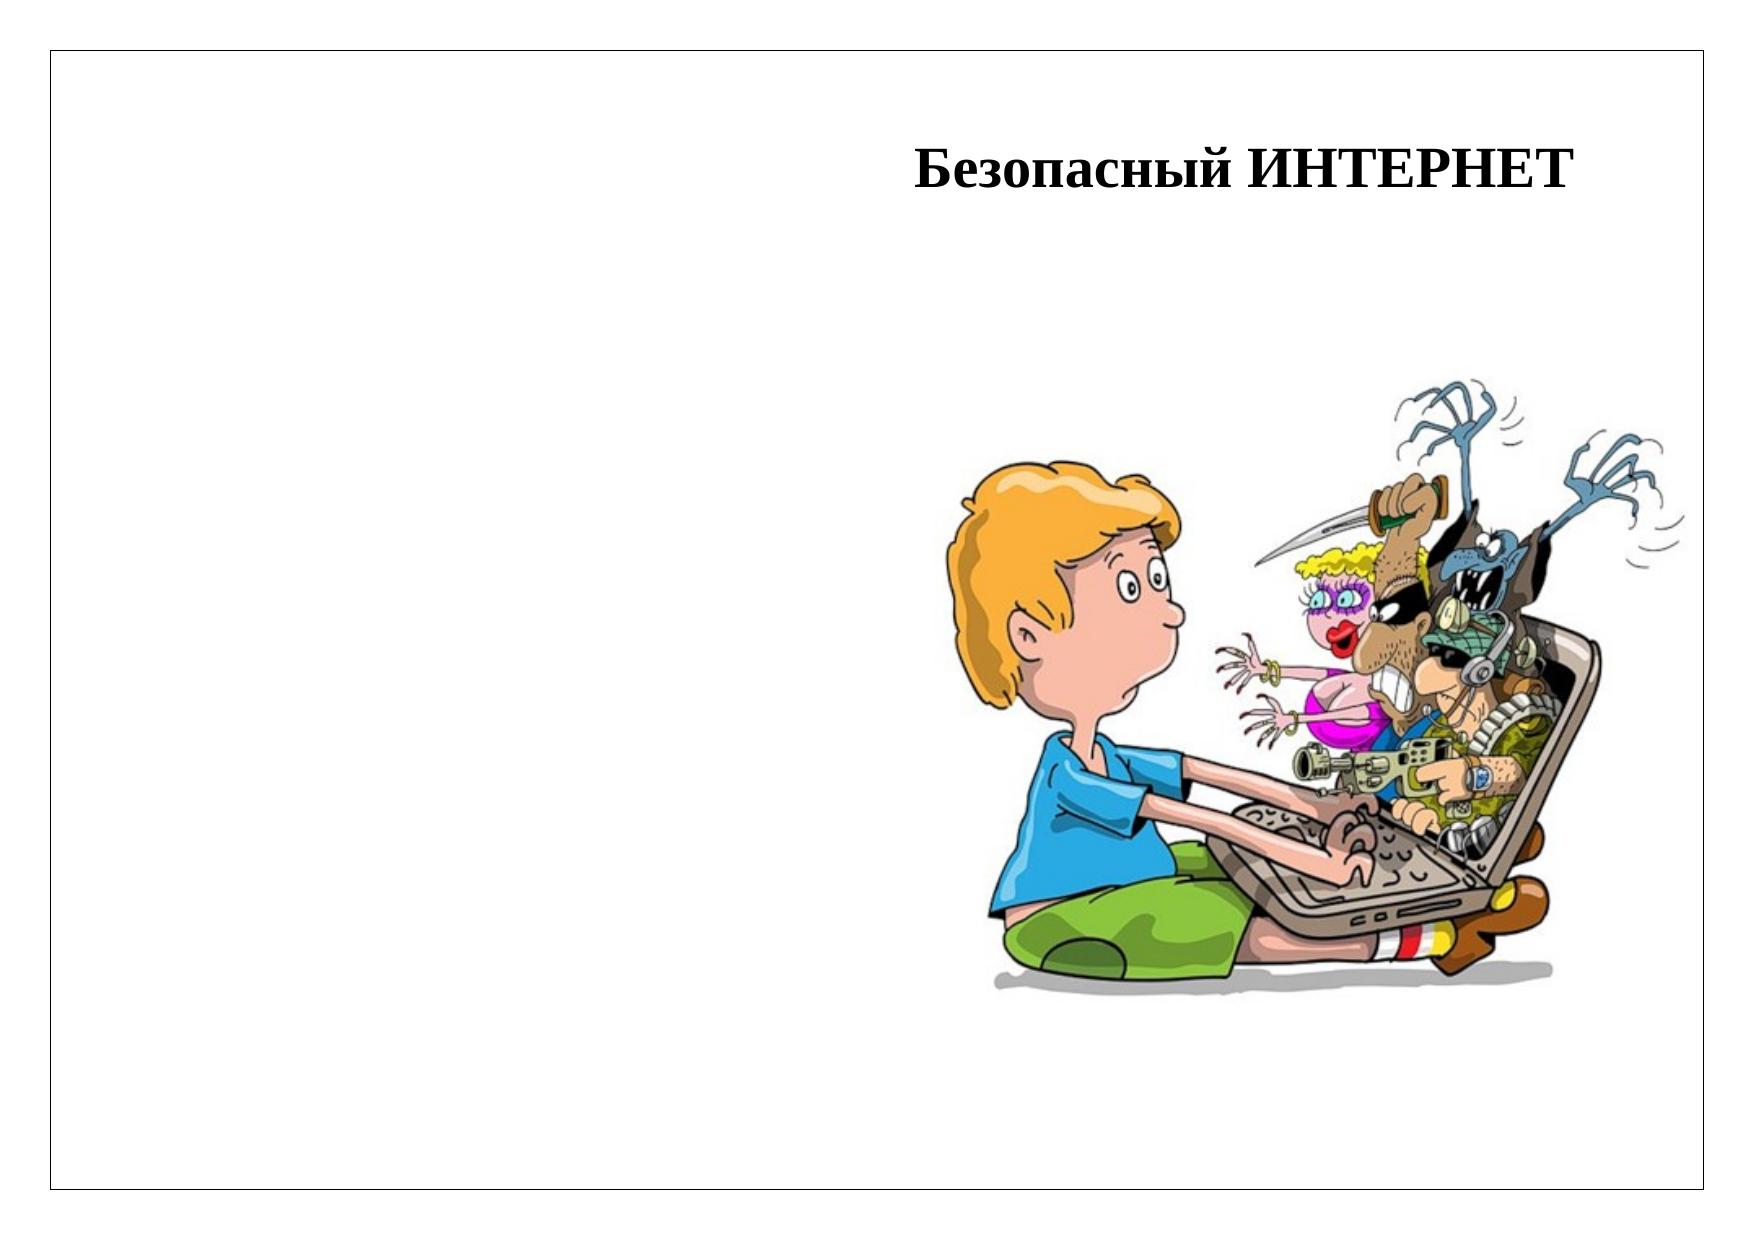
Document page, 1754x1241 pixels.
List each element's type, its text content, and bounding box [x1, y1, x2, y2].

picture [882, 327, 1696, 1028]
text Безопасный ИНТЕРНЕТ [914, 133, 1636, 200]
